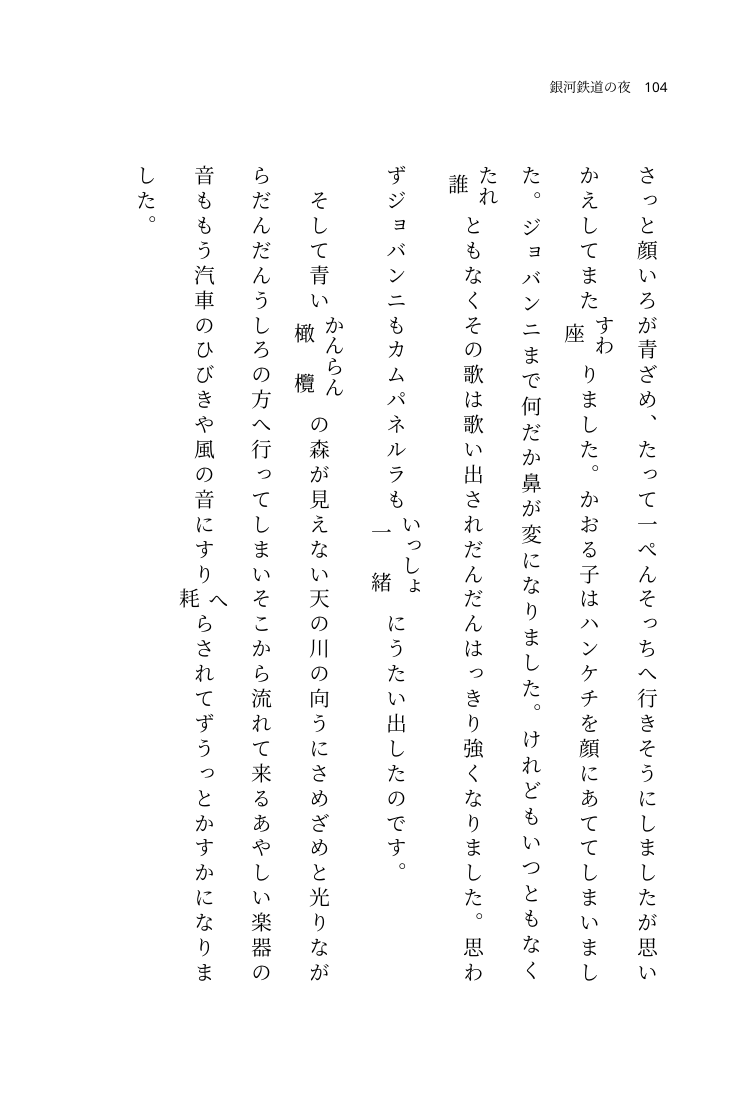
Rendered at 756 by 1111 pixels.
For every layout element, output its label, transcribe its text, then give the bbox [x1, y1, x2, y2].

text そして青いの森が見えない天の川の向うにさめざめと光りながらだんだんうしろの方へ行ってしまいそこから流れて来るあやしい楽器の音ももう汽車のひびきや風の音にすりらされてずうっとかすかになりました。 [127, 165, 359, 987]
